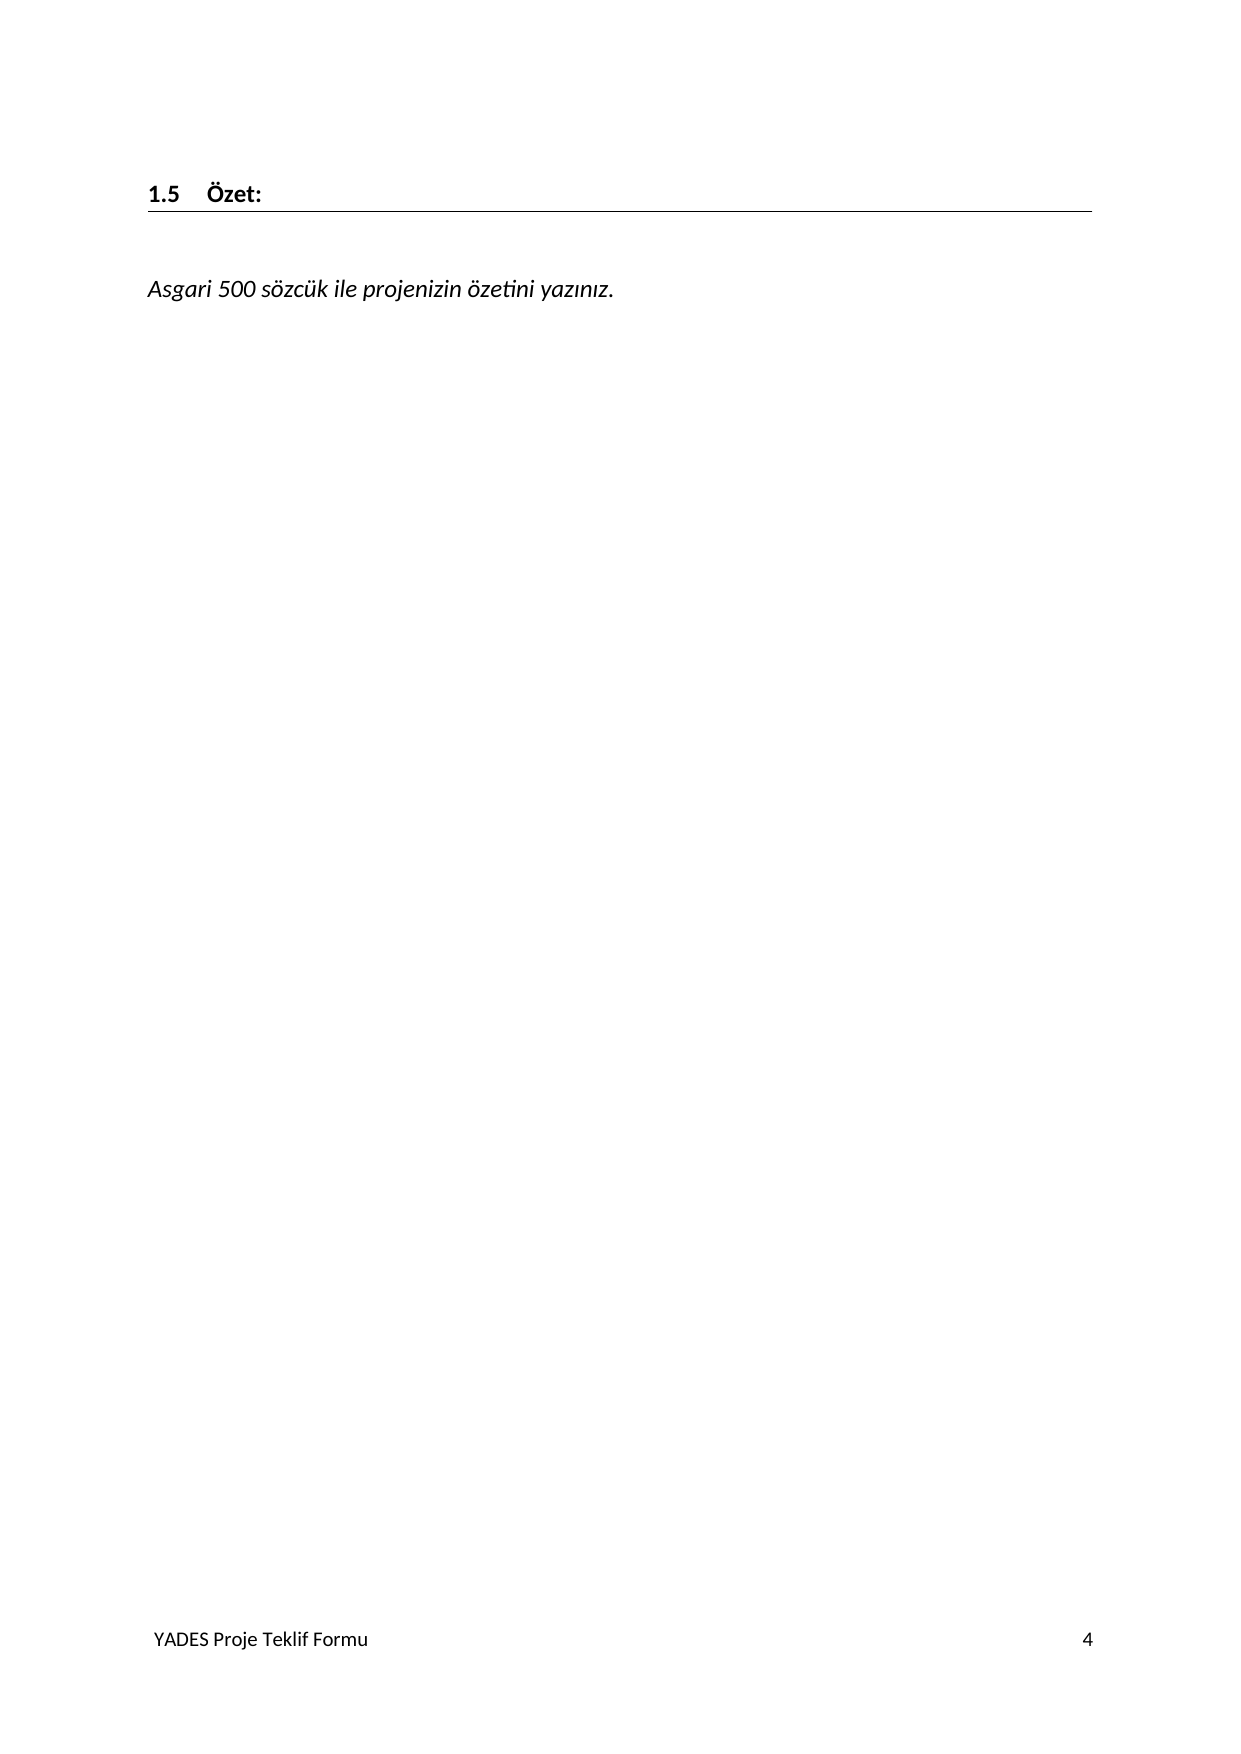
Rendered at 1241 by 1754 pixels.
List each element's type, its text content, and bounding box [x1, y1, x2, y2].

text Asgari 500 sözcük ile projenizin özetini yazınız. [148, 273, 1092, 303]
list Özet: [148, 178, 1092, 211]
